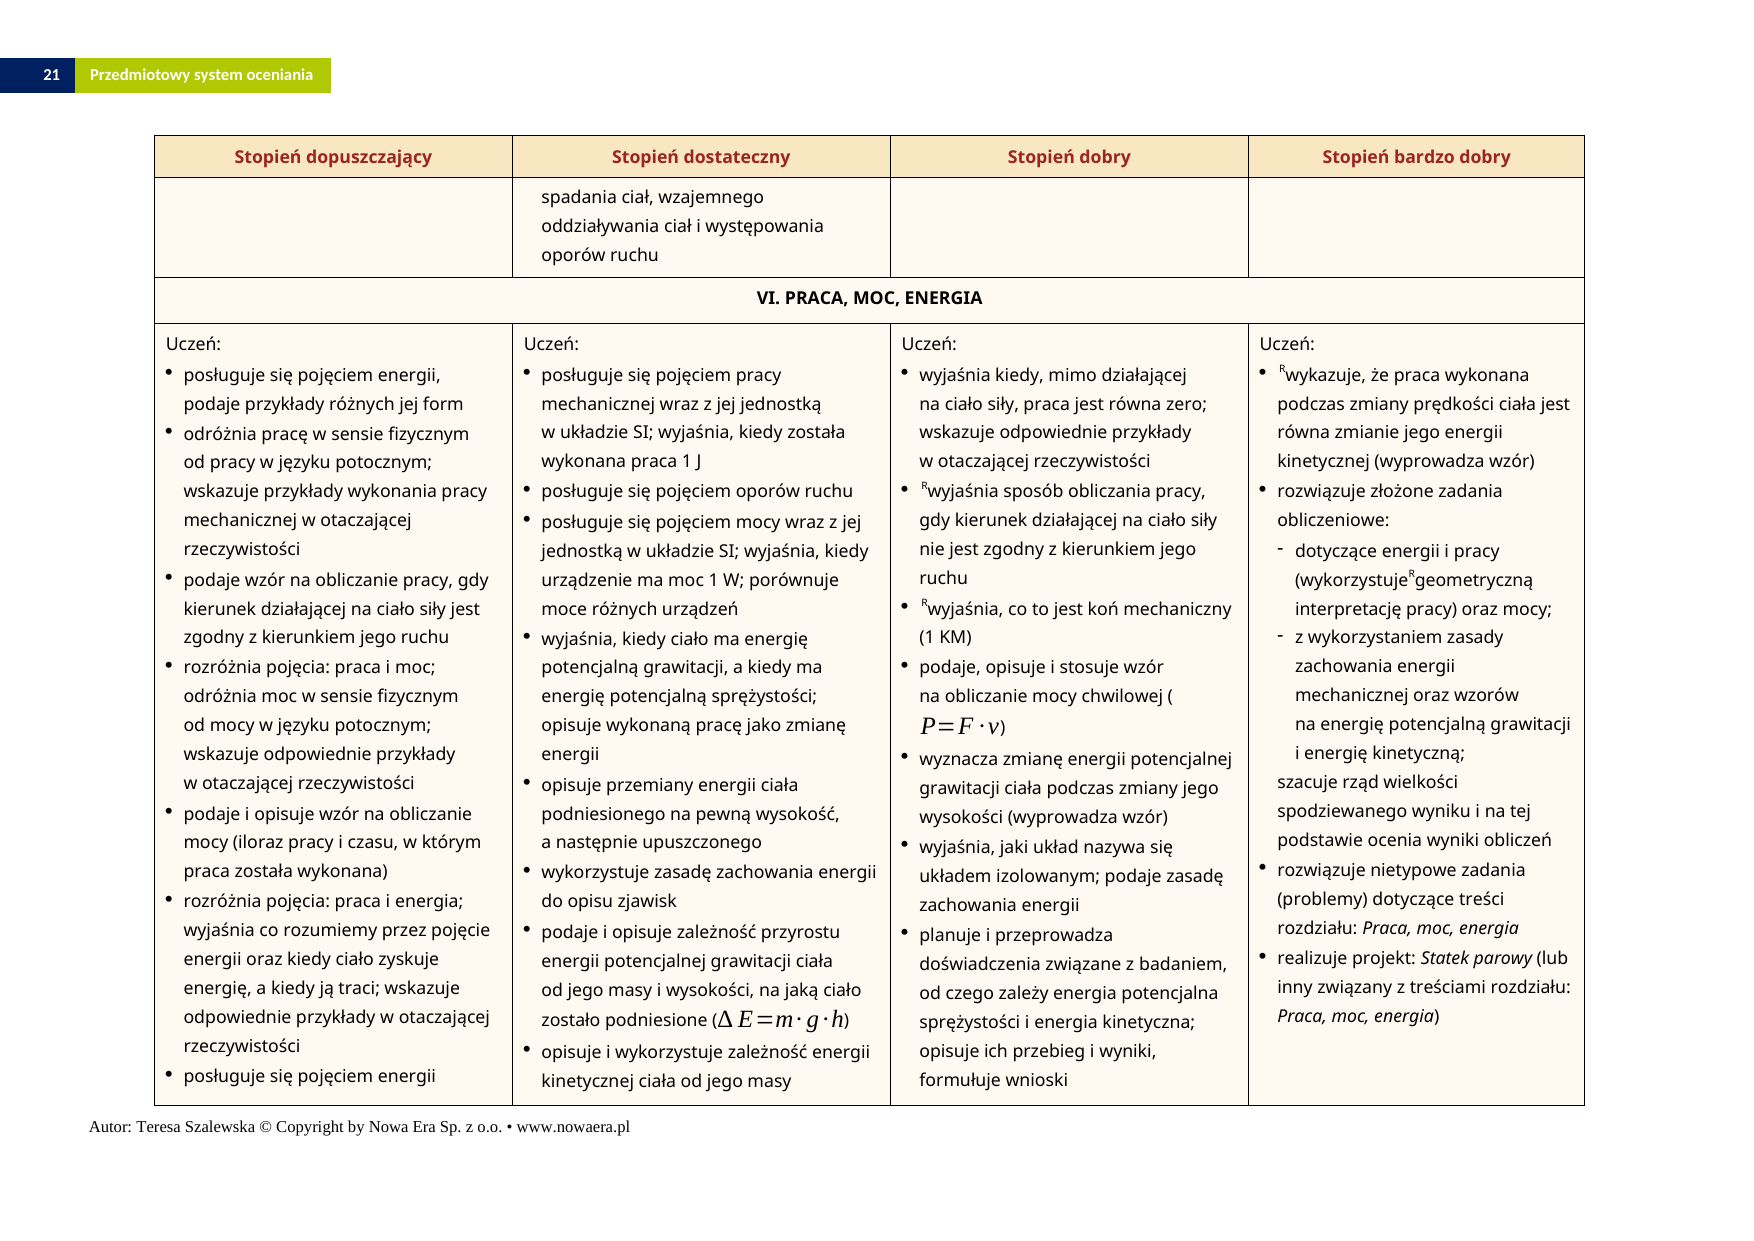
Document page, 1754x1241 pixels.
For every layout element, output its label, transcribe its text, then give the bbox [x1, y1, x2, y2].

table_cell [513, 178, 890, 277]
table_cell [1249, 178, 1584, 277]
table_cell VI. PRACA, MOC, ENERGIA [155, 278, 1584, 323]
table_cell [155, 324, 512, 1105]
table_header Stopień bardzo dobry [1249, 136, 1584, 177]
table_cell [513, 324, 890, 1105]
table_header Stopień dostateczny [513, 136, 890, 177]
table_header Stopień dopuszczający [155, 136, 512, 177]
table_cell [891, 324, 1248, 1105]
table_header Stopień dobry [891, 136, 1248, 177]
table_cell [891, 178, 1248, 277]
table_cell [155, 178, 512, 277]
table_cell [1249, 324, 1584, 1105]
